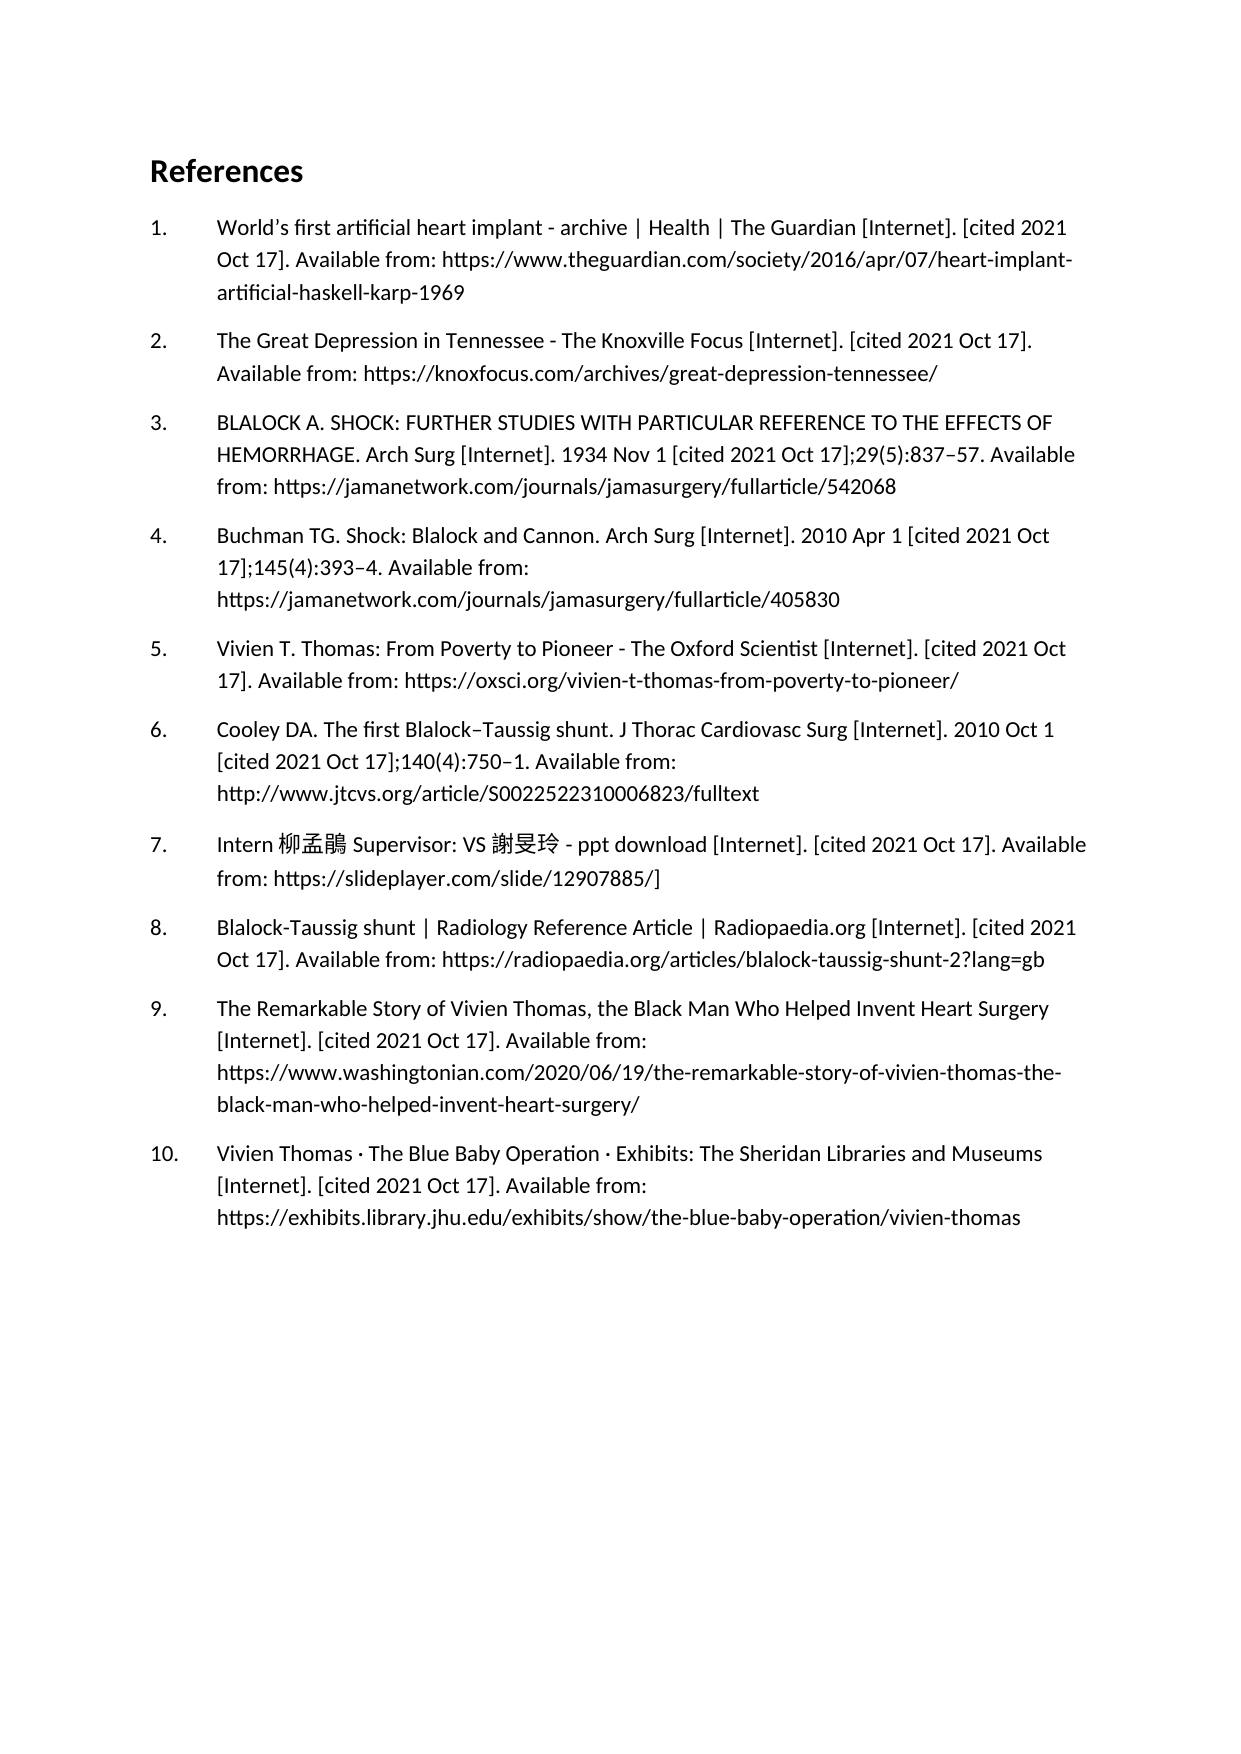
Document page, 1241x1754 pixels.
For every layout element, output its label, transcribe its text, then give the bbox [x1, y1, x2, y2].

text 9. The Remarkable Story of Vivien Thomas, the Black Man Who Helped Invent Heart Surgery [Internet]. [cited 2021 Oct 17]. Available from: https://www.washingtonian.com/2020/06/19/the-remarkable-story-of-vivien-thomas-the-black-man-who-helped-invent-heart-surgery/ [150, 994, 1090, 1118]
text 7. Intern 柳孟鵑 Supervisor: VS 謝旻玲 - ppt download [Internet]. [cited 2021 Oct 17]. Available from: https://slideplayer.com/slide/12907885/] [150, 828, 1090, 892]
text 5. Vivien T. Thomas: From Poverty to Pioneer - The Oxford Scientist [Internet]. [cited 2021 Oct 17]. Available from: https://oxsci.org/vivien-t-thomas-from-poverty-to-pioneer/ [150, 634, 1090, 694]
text 6. Cooley DA. The first Blalock–Taussig shunt. J Thorac Cardiovasc Surg [Internet]. 2010 Oct 1 [cited 2021 Oct 17];140(4):750–1. Available from: http://www.jtcvs.org/article/S0022522310006823/fulltext [150, 715, 1090, 808]
text 4. Buchman TG. Shock: Blalock and Cannon. Arch Surg [Internet]. 2010 Apr 1 [cited 2021 Oct 17];145(4):393–4. Available from: https://jamanetwork.com/journals/jamasurgery/fullarticle/405830 [150, 521, 1090, 613]
text 2. The Great Depression in Tennessee - The Knoxville Focus [Internet]. [cited 2021 Oct 17]. Available from: https://knoxfocus.com/archives/great-depression-tennessee/ [150, 327, 1090, 387]
text 10. Vivien Thomas · The Blue Baby Operation · Exhibits: The Sheridan Libraries and Museums [Internet]. [cited 2021 Oct 17]. Available from: https://exhibits.library.jhu.edu/exhibits/show/the-blue-baby-operation/vivien-thomas [150, 1139, 1090, 1232]
text 8. Blalock-Taussig shunt | Radiology Reference Article | Radiopaedia.org [Internet]. [cited 2021 Oct 17]. Available from: https://radiopaedia.org/articles/blalock-taussig-shunt-2?lang=gb [150, 913, 1090, 973]
text 3. BLALOCK A. SHOCK: FURTHER STUDIES WITH PARTICULAR REFERENCE TO THE EFFECTS OF HEMORRHAGE. Arch Surg [Internet]. 1934 Nov 1 [cited 2021 Oct 17];29(5):837–57. Available from: https://jamanetwork.com/journals/jamasurgery/fullarticle/542068 [150, 408, 1090, 500]
text 1. World’s first artificial heart implant - archive | Health | The Guardian [Internet]. [cited 2021 Oct 17]. Available from: https://www.theguardian.com/society/2016/apr/07/heart-implant-artificial-haskell-karp-1969 [150, 213, 1090, 306]
text References [150, 150, 1090, 191]
